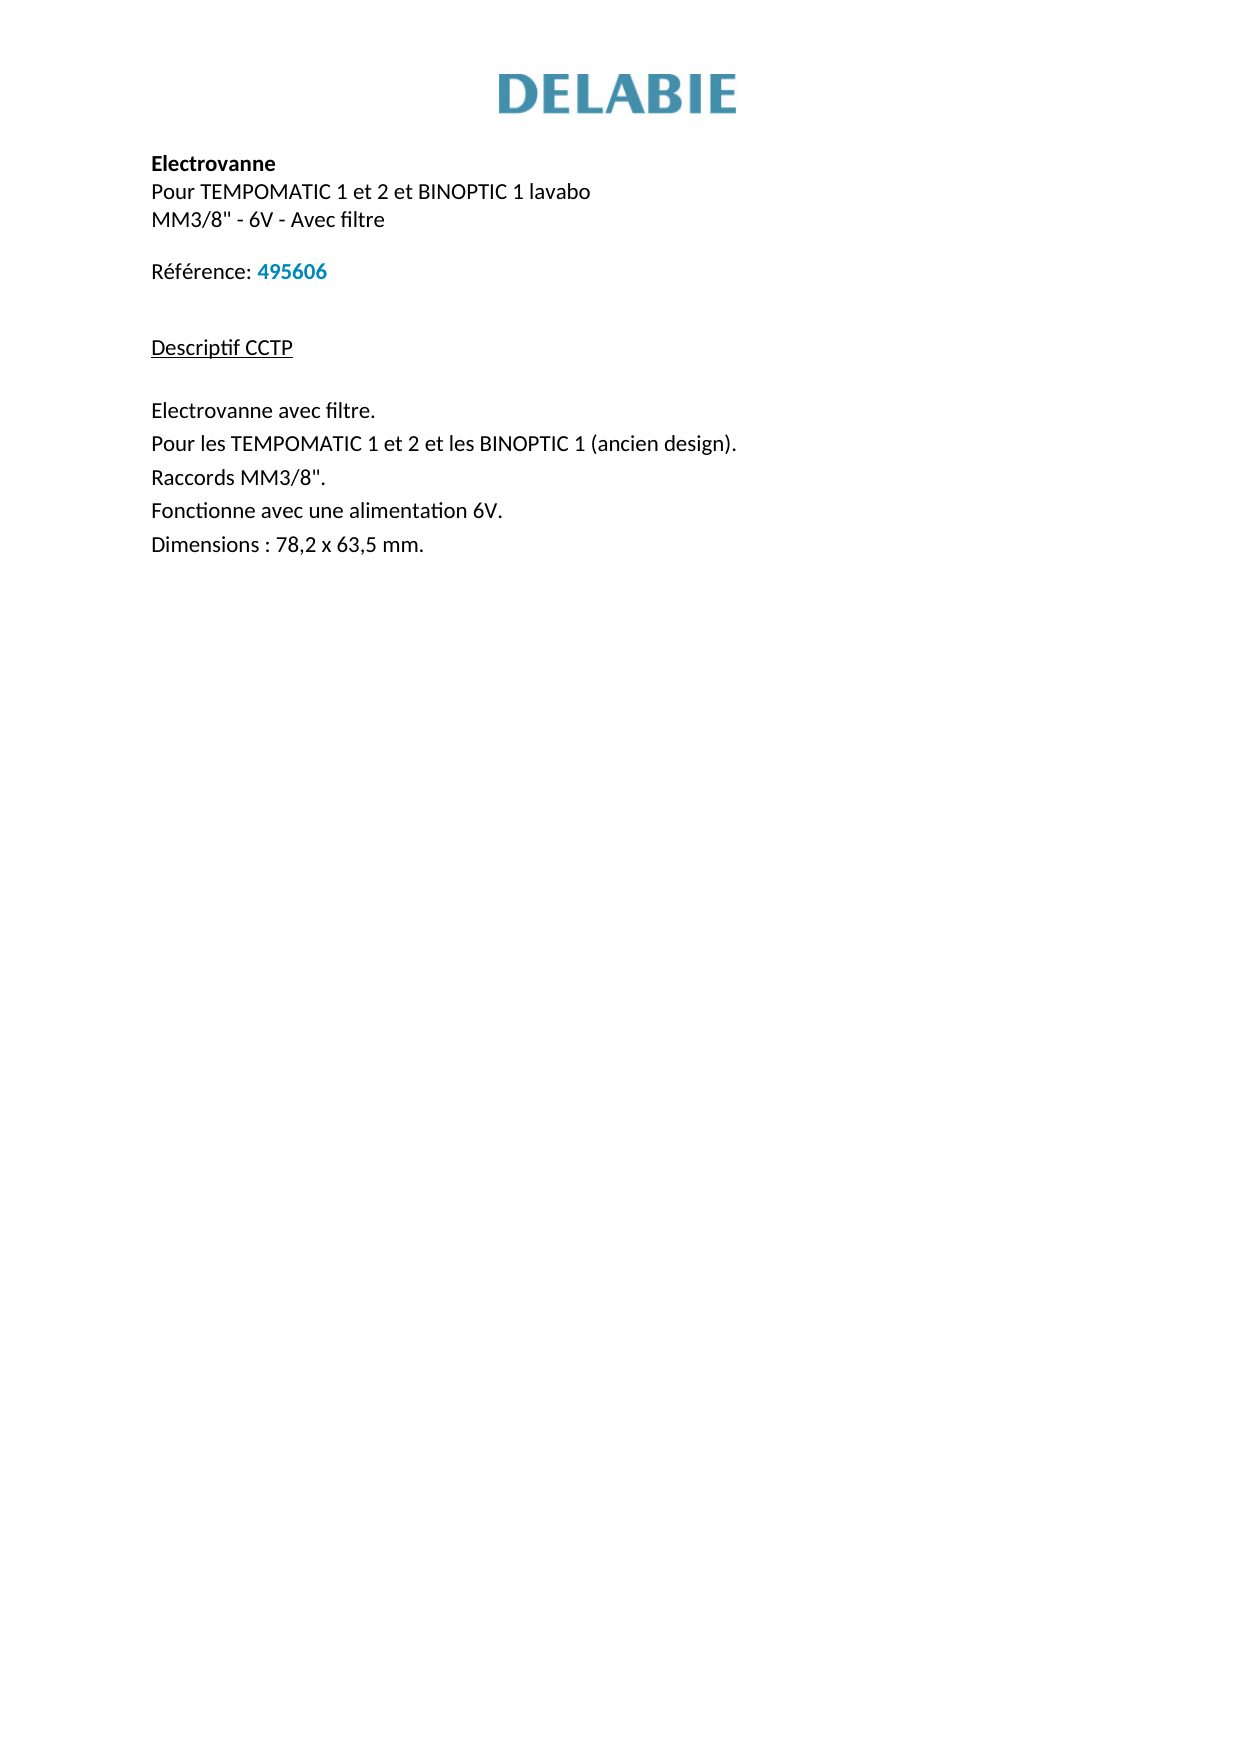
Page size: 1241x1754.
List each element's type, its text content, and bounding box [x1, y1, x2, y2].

picture [497, 74, 738, 114]
text Pour les TEMPOMATIC 1 et 2 et les BINOPTIC 1 (ancien design). [151, 429, 1084, 458]
text MM3/8" - 6V - Avec filtre [151, 205, 1084, 233]
text Electrovanne [151, 149, 1084, 177]
text Raccords MM3/8". [151, 463, 1084, 491]
text Référence: 495606 [151, 257, 1084, 285]
text Dimensions : 78,2 x 63,5 mm. [151, 530, 1084, 558]
text Descriptif CCTP [151, 333, 1084, 361]
text Fonctionne avec une alimentation 6V. [151, 497, 1084, 525]
text Pour TEMPOMATIC 1 et 2 et BINOPTIC 1 lavabo [151, 177, 1084, 205]
text Electrovanne avec filtre. [151, 396, 1084, 424]
